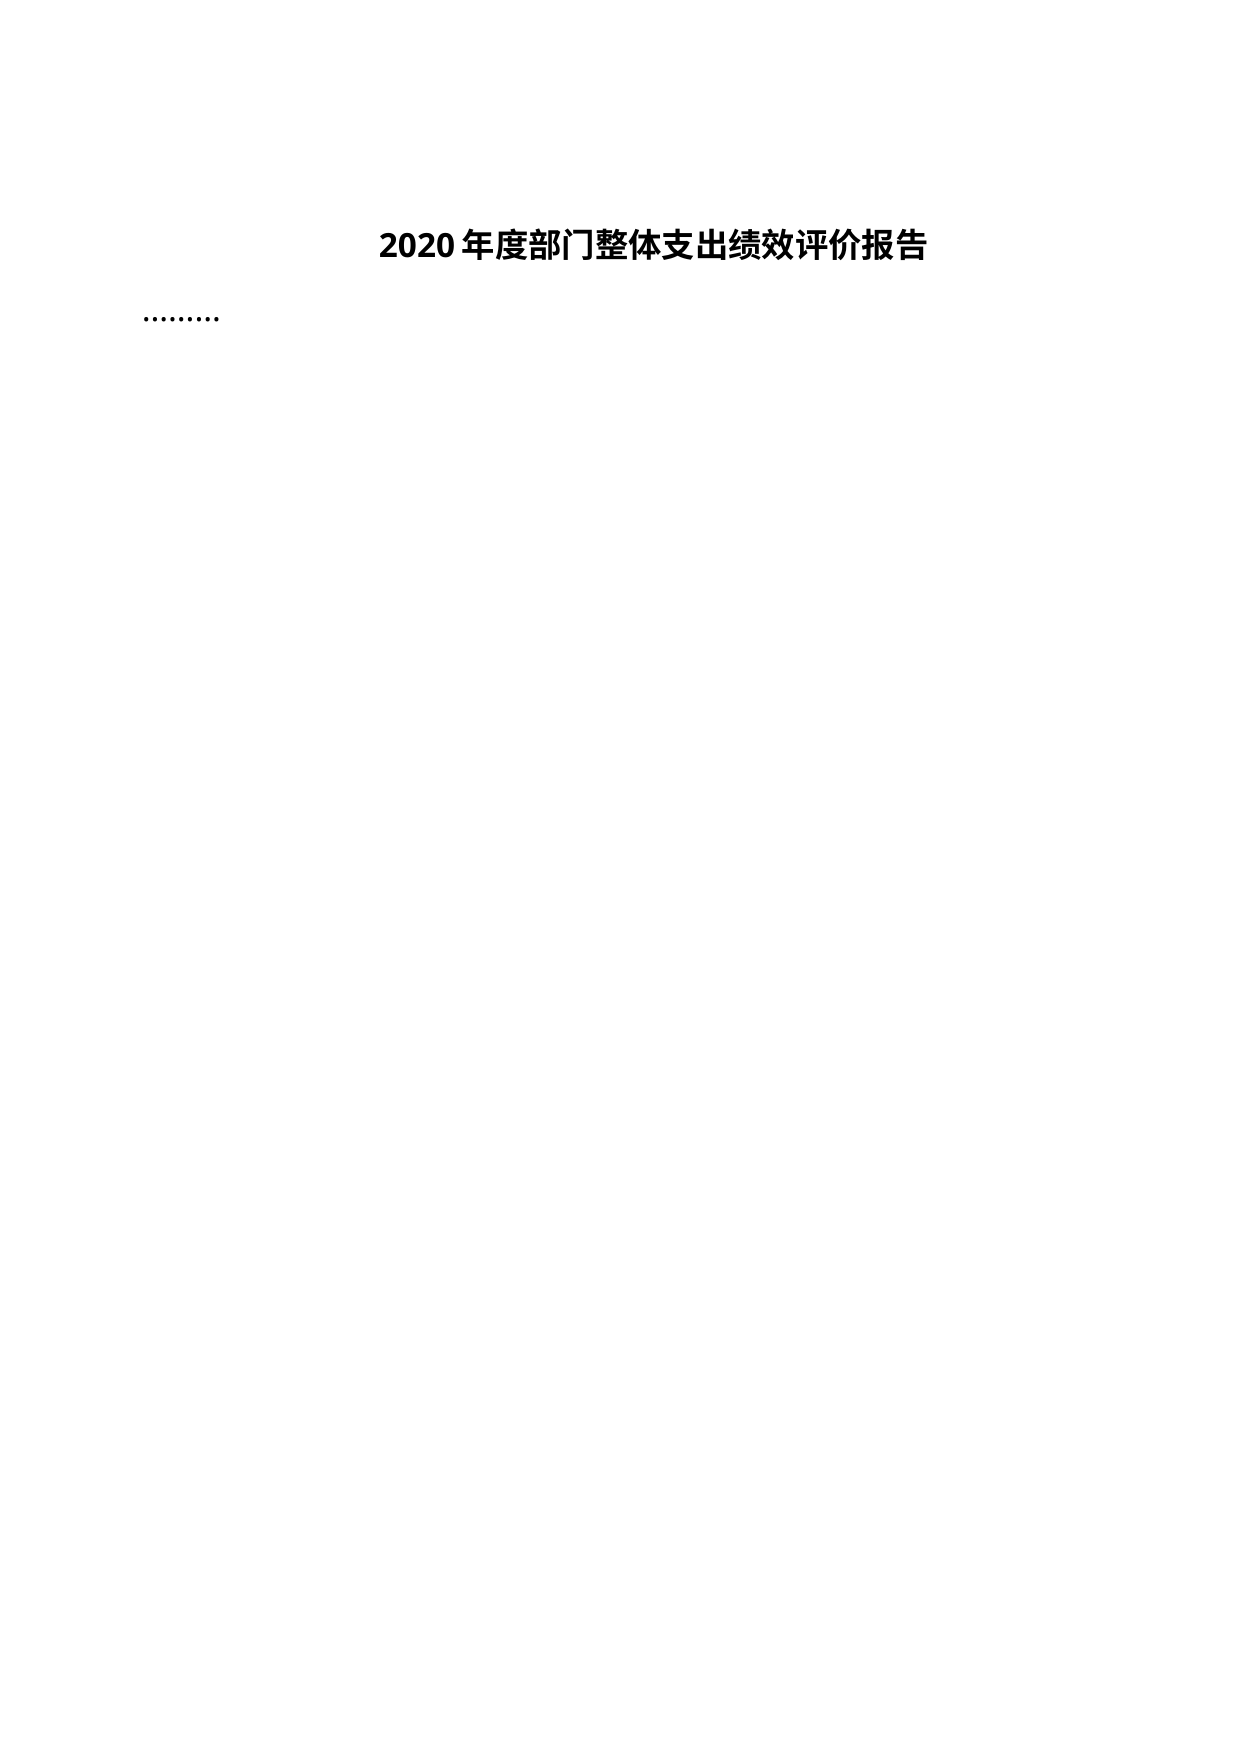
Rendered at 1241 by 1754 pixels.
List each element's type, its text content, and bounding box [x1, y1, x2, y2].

text 2020年度部门整体支出绩效评价报告 [75, 211, 1165, 276]
text ……… [75, 276, 1165, 341]
